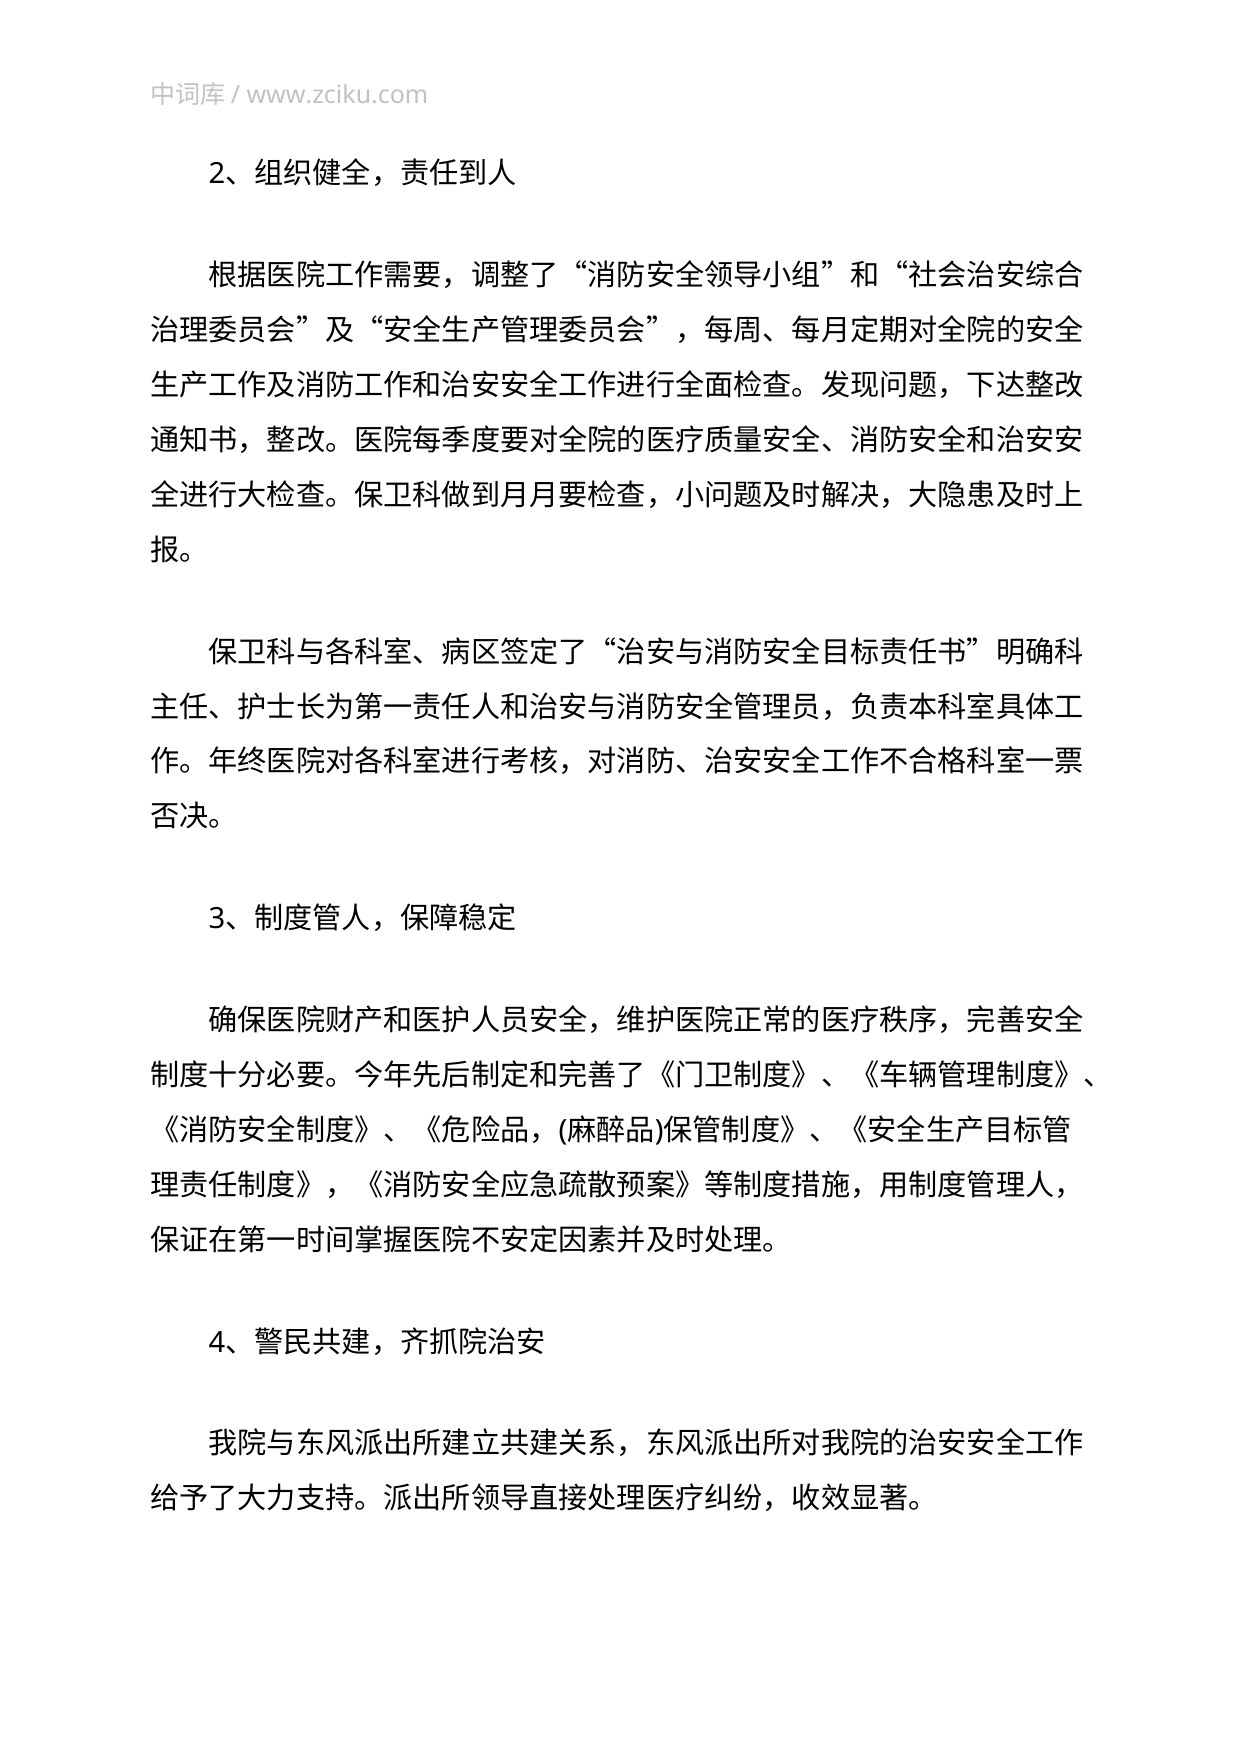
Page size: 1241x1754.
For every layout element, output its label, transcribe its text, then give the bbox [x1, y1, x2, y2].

text 3、制度管人，保障稳定 [150, 895, 1090, 937]
text 保卫科与各科室、病区签定了“治安与消防安全目标责任书”明确科主任、护士长为第一责任人和治安与消防安全管理员，负责本科室具体工作。年终医院对各科室进行考核，对消防、治安安全工作不合格科室一票否决。 [150, 628, 1090, 835]
text 根据医院工作需要，调整了“消防安全领导小组”和“社会治安综合治理委员会”及“安全生产管理委员会”，每周、每月定期对全院的安全生产工作及消防工作和治安安全工作进行全面检查。发现问题，下达整改通知书，整改。医院每季度要对全院的医疗质量安全、消防安全和治安安全进行大检查。保卫科做到月月要检查，小问题及时解决，大隐患及时上报。 [150, 252, 1090, 569]
text 确保医院财产和医护人员安全，维护医院正常的医疗秩序，完善安全制度十分必要。今年先后制定和完善了《门卫制度》、《车辆管理制度》、《消防安全制度》、《危险品，(麻醉品)保管制度》、《安全生产目标管理责任制度》，《消防安全应急疏散预案》等制度措施，用制度管理人，保证在第一时间掌握医院不安定因素并及时处理。 [150, 997, 1090, 1259]
text 4、警民共建，齐抓院治安 [150, 1318, 1090, 1361]
text 我院与东风派出所建立共建关系，东风派出所对我院的治安安全工作给予了大力支持。派出所领导直接处理医疗纠纷，收效显著。 [150, 1420, 1090, 1517]
text 2、组织健全，责任到人 [150, 150, 1090, 192]
